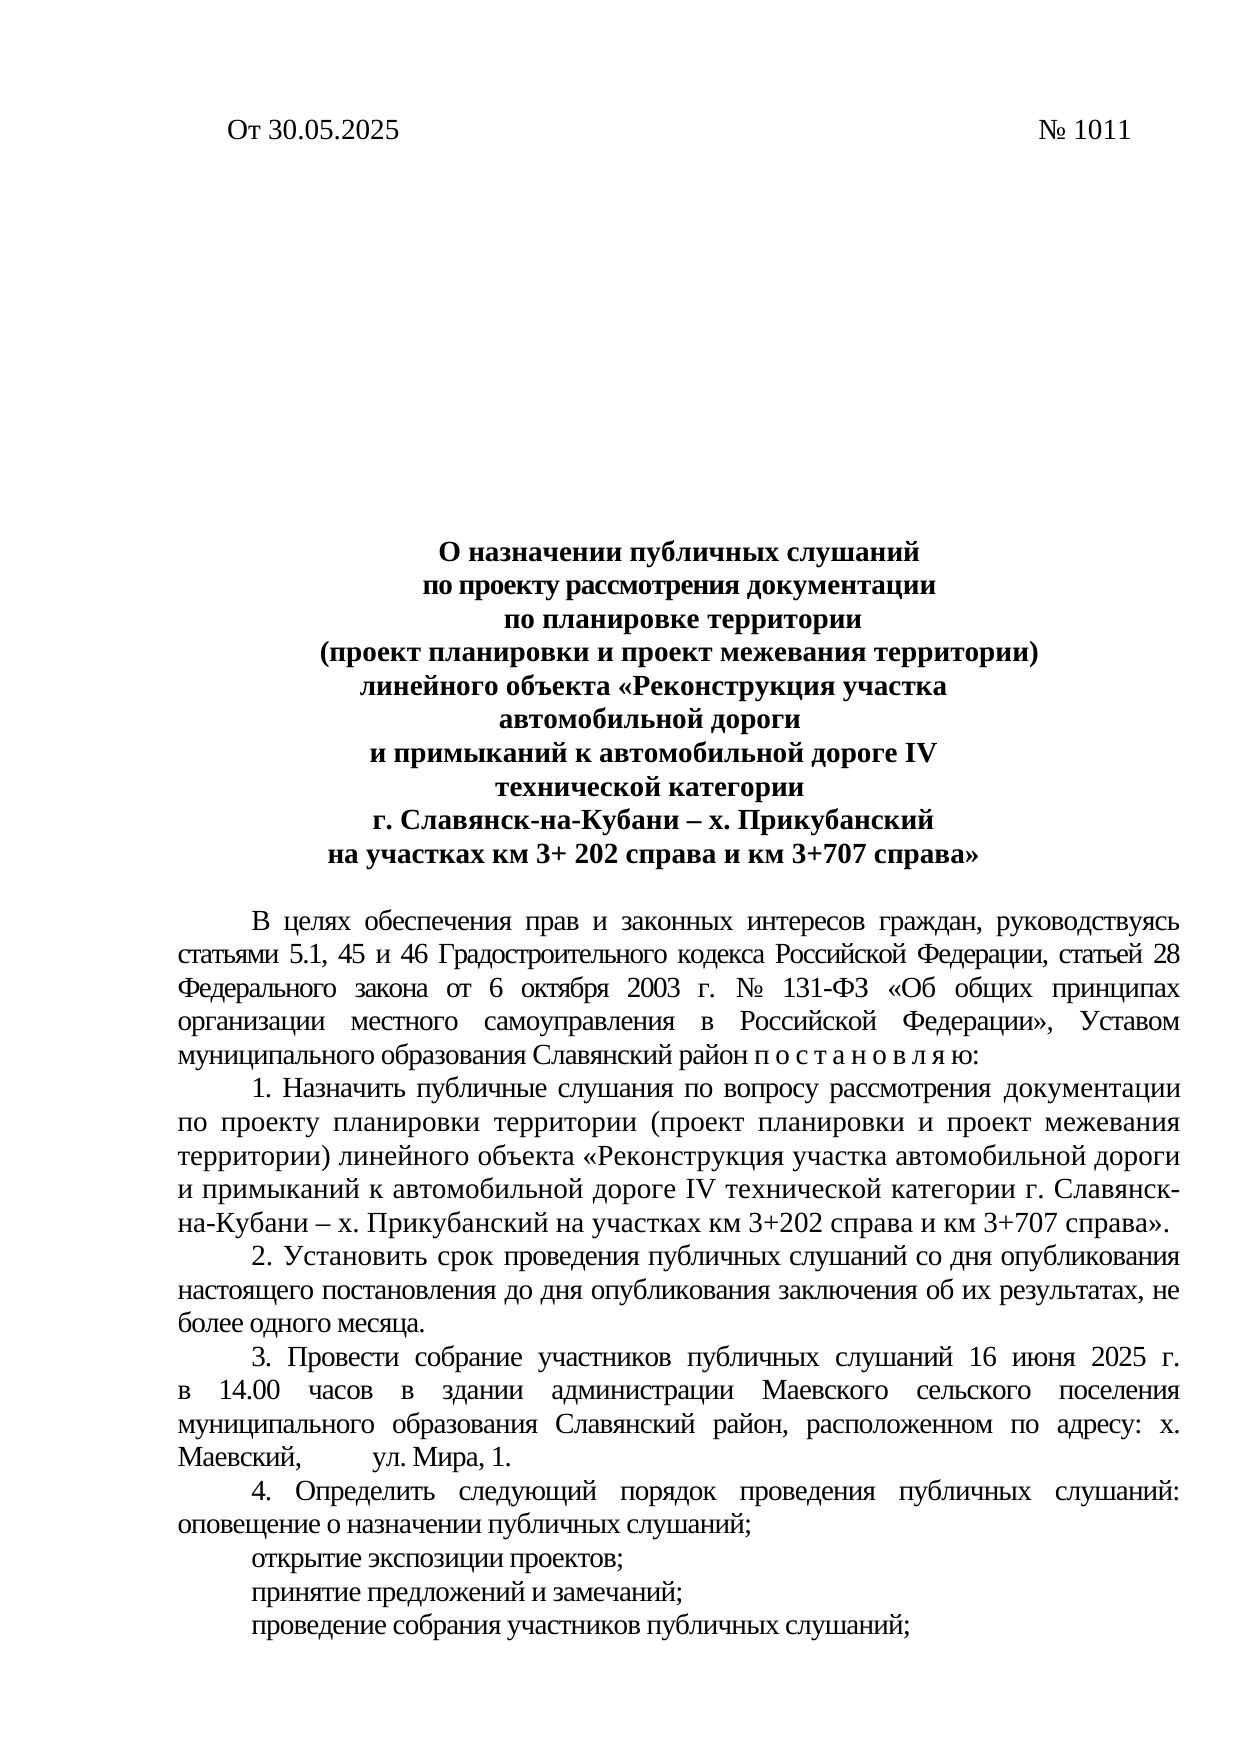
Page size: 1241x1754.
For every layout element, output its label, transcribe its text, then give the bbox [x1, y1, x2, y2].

text 4. Определить следующий порядок проведения публичных слушаний: оповещение о назначении публичных слушаний; [177, 1473, 1181, 1540]
subtitle О назначении публичных слушаний [177, 534, 1181, 567]
text технической категории [118, 769, 1181, 802]
text В целях обеспечения прав и законных интересов граждан, руководствуясь статьями 5.1, 45 и 46 Градостроительного кодекса Российской Федерации, статьей 28 Федерального закона от 6 октября 2003 г. № 131-ФЗ «Об общих принципах организации местного самоуправления в Российской Федерации», Уставом муниципального образования Славянский район п о с т а н о в л я ю: [177, 903, 1181, 1071]
text линейного объекта «Реконструкция участка [118, 668, 1181, 702]
text г. Славянск-на-Кубани – х. Прикубанский [118, 802, 1181, 836]
text на участках км 3+ 202 справа и км 3+707 справа» [118, 836, 1181, 869]
text проведение собрания участников публичных слушаний; [177, 1607, 1181, 1641]
subtitle От 30.05.2025 № 1011 [177, 118, 1181, 145]
text открытие экспозиции проектов; [177, 1540, 1181, 1574]
subtitle по планировке территории [177, 601, 1181, 634]
text 2. Установить срок проведения публичных слушаний со дня опубликования настоящего постановления до дня опубликования заключения об их результатах, не более одного месяца. [177, 1238, 1181, 1339]
text 1. Назначить публичные слушания по вопросу рассмотрения документации по проекту планировки территории (проект планировки и проект межевания территории) линейного объекта «Реконструкция участка автомобильной дороги и примыканий к автомобильной дороге IV технической категории г. Славянск-на-Кубани – х. Прикубанский на участках км 3+202 справа и км 3+707 справа». [177, 1071, 1181, 1238]
subtitle по проекту рассмотрения документации [177, 567, 1181, 601]
text 3. Провести собрание участников публичных слушаний 16 июня 2025 г. в 14.00 часов в здании администрации Маевского сельского поселения муниципального образования Славянский район, расположенном по адресу: х. Маевский, ул. Мира, 1. [177, 1339, 1181, 1473]
text и примыканий к автомобильной дороге IV [118, 735, 1181, 769]
text автомобильной дороги [118, 702, 1181, 735]
subtitle (проект планировки и проект межевания территории) [177, 634, 1181, 668]
text принятие предложений и замечаний; [177, 1574, 1181, 1607]
